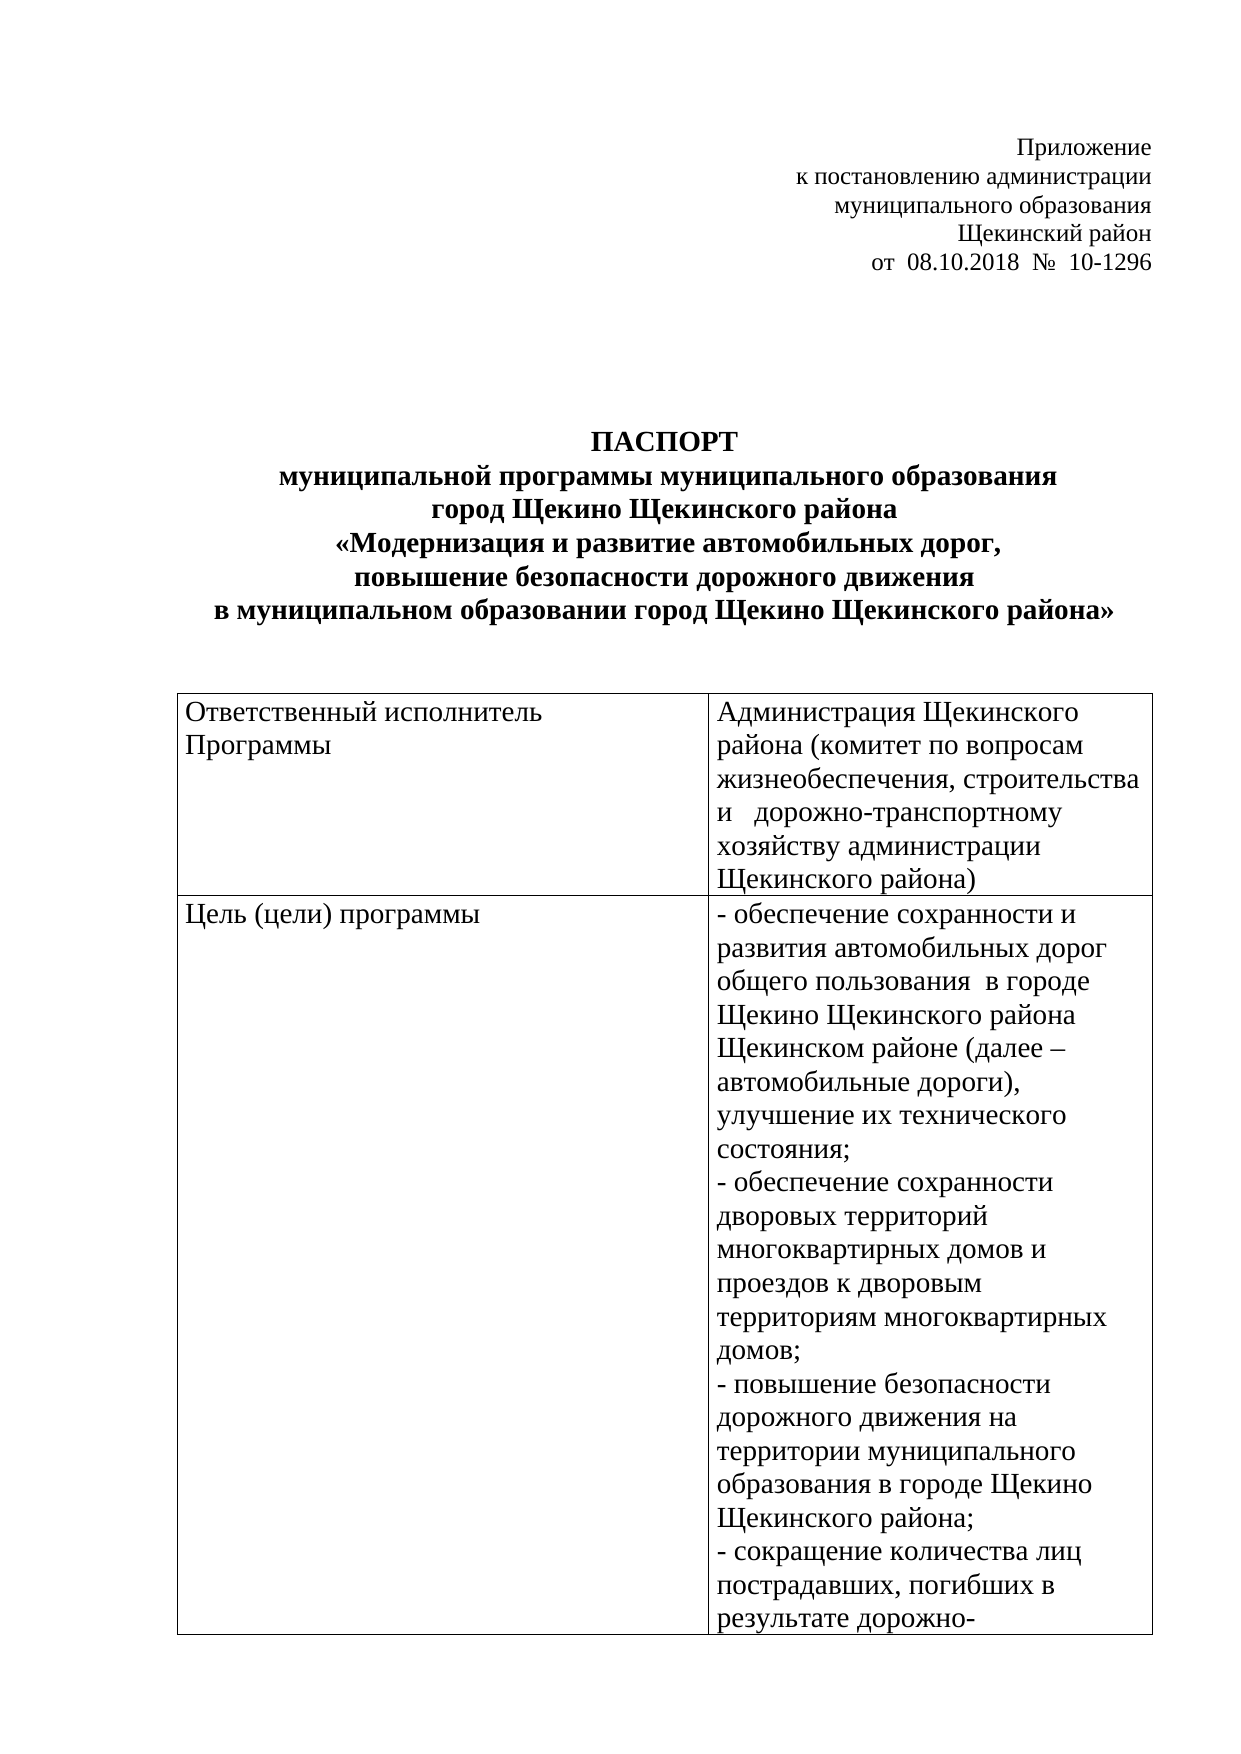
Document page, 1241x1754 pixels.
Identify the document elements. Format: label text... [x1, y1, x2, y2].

text муниципальной программы муниципального образования [177, 458, 1152, 492]
table_header Администрация Щекинского района (комитет по вопросам жизнеобеспечения, строительства и дорожно-транспортному хозяйству администрации Щекинского района) [709, 694, 1152, 895]
text муниципального образования [177, 190, 1152, 218]
text от 08.10.2018 № 10-1296 [177, 247, 1152, 276]
text к постановлению администрации [177, 161, 1152, 190]
text повышение безопасности дорожного движения [177, 559, 1152, 592]
text город Щекино Щекинского района [177, 492, 1152, 525]
table_header Ответственный исполнитель Программы [178, 694, 708, 895]
text Щекинский район [177, 218, 1152, 247]
text «Модернизация и развитие автомобильных дорог, [177, 525, 1152, 559]
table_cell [178, 896, 708, 1634]
text Приложение [177, 132, 1152, 161]
text ПАСПОРТ [177, 424, 1152, 458]
text в муниципальном образовании город Щекино Щекинского района» [177, 592, 1152, 626]
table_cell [709, 896, 1152, 1634]
